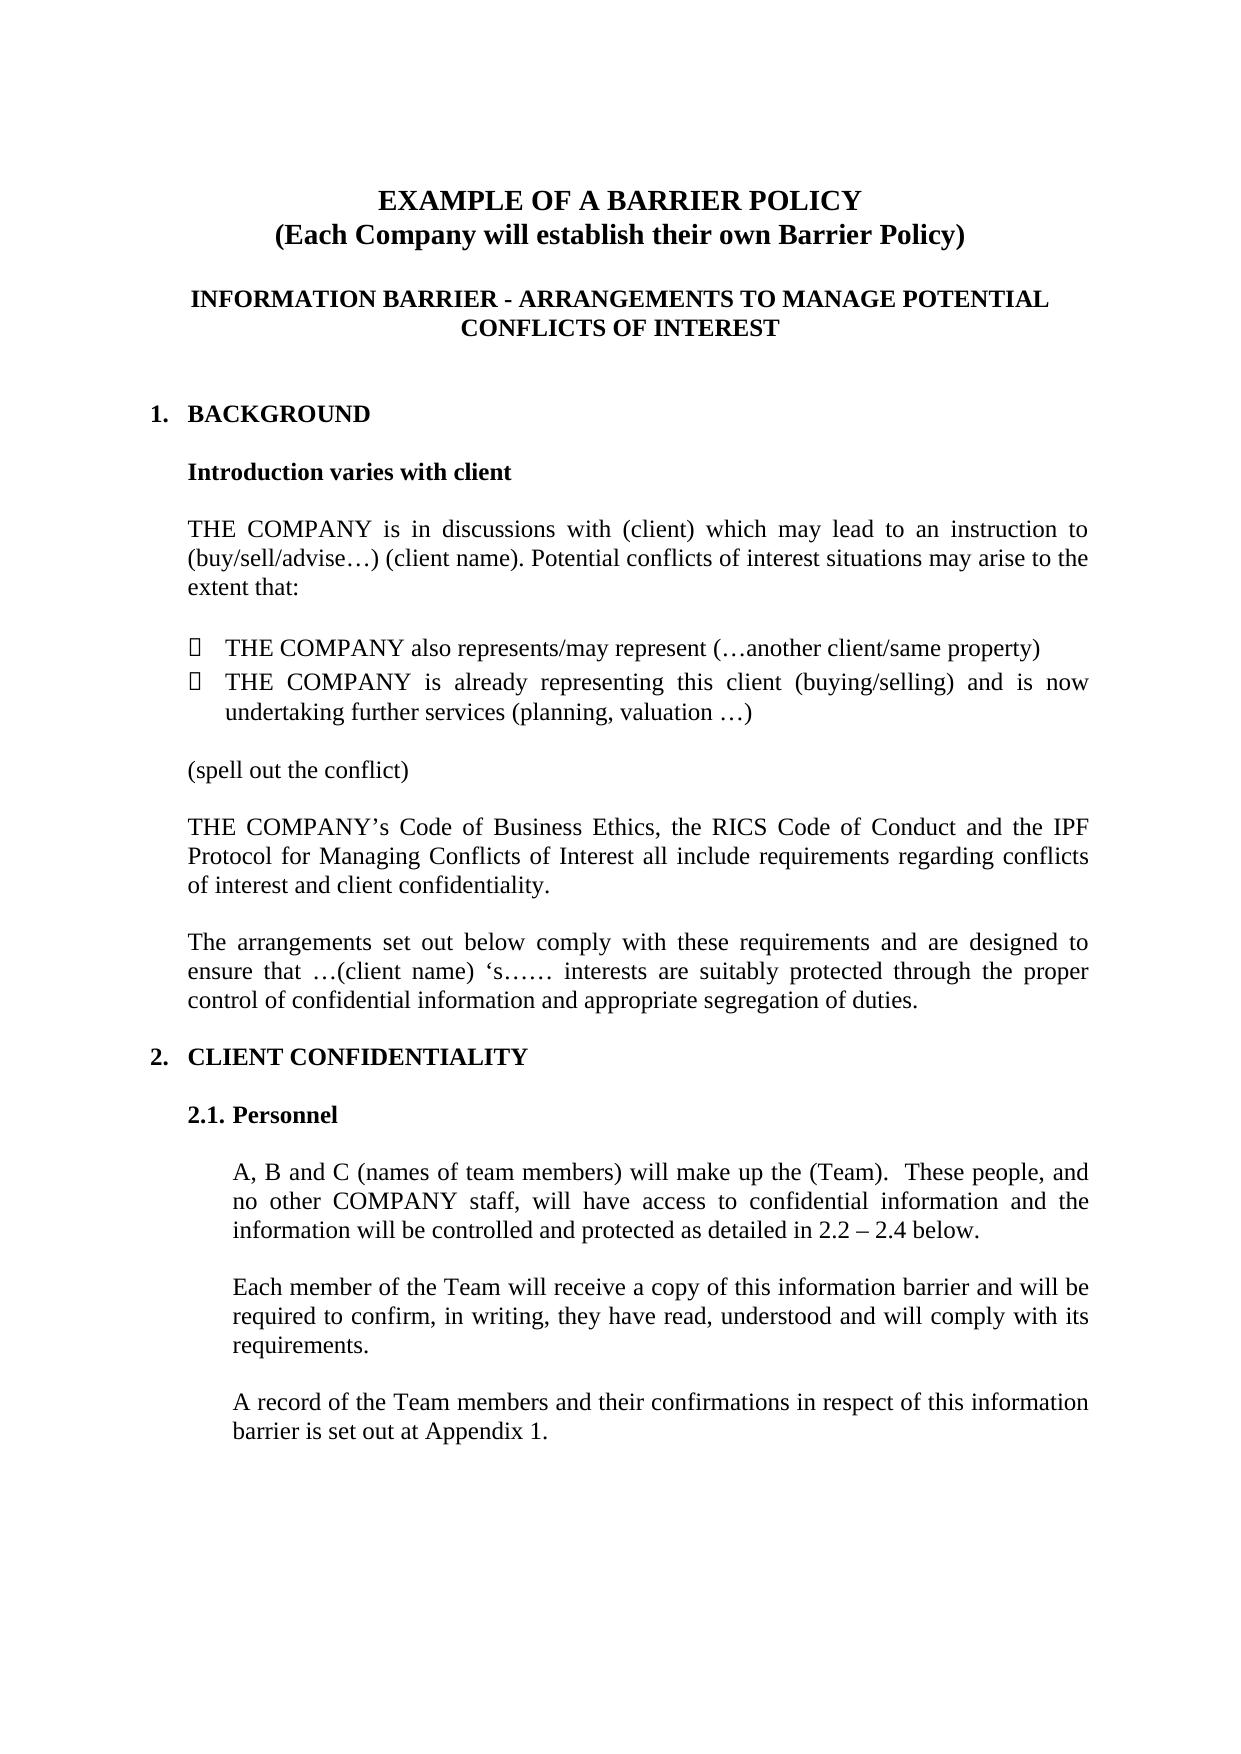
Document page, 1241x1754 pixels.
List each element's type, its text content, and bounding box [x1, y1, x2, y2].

list CLIENT CONFIDENTIALITY [150, 1042, 1090, 1071]
list BACKGROUND [150, 399, 1090, 428]
text A record of the Team members and their confirmations in respect of this information barrier is set out at Appendix 1. [232, 1387, 1090, 1445]
text THE COMPANY’s Code of Business Ethics, the RICS Code of Conduct and the IPF Protocol for Managing Conflicts of Interest all include requirements regarding conflicts of interest and client confidentiality. [187, 812, 1090, 898]
text INFORMATION BARRIER - ARRANGEMENTS TO MANAGE POTENTIAL CONFLICTS OF INTEREST [150, 284, 1090, 342]
text THE COMPANY is in discussions with (client) which may lead to an instruction to (buy/sell/advise…) (client name). Potential conflicts of interest situations may arise to the extent that: [187, 514, 1090, 600]
text Each member of the Team will receive a copy of this information barrier and will be required to confirm, in writing, they have read, understood and will comply with its requirements. [232, 1272, 1090, 1358]
text Introduction varies with client [187, 457, 1090, 485]
list Personnel [187, 1100, 1090, 1128]
list THE COMPANY also represents/may represent (…another client/same property) [187, 629, 1090, 663]
text The arrangements set out below comply with these requirements and are designed to ensure that …(client name) ‘s…… interests are suitably protected through the proper control of confidential information and appropriate segregation of duties. [187, 927, 1090, 1013]
list THE COMPANY is already representing this client (buying/selling) and is now undertaking further services (planning, valuation …) [187, 663, 1090, 726]
text (Each Company will establish their own Barrier Policy) [150, 217, 1090, 251]
text EXAMPLE OF A BARRIER POLICY [150, 183, 1090, 217]
text A, B and C (names of team members) will make up the (Team). These people, and no other COMPANY staff, will have access to confidential information and the information will be controlled and protected as detailed in 2.2 – 2.4 below. [232, 1157, 1090, 1243]
text (spell out the conflict) [150, 755, 1090, 783]
